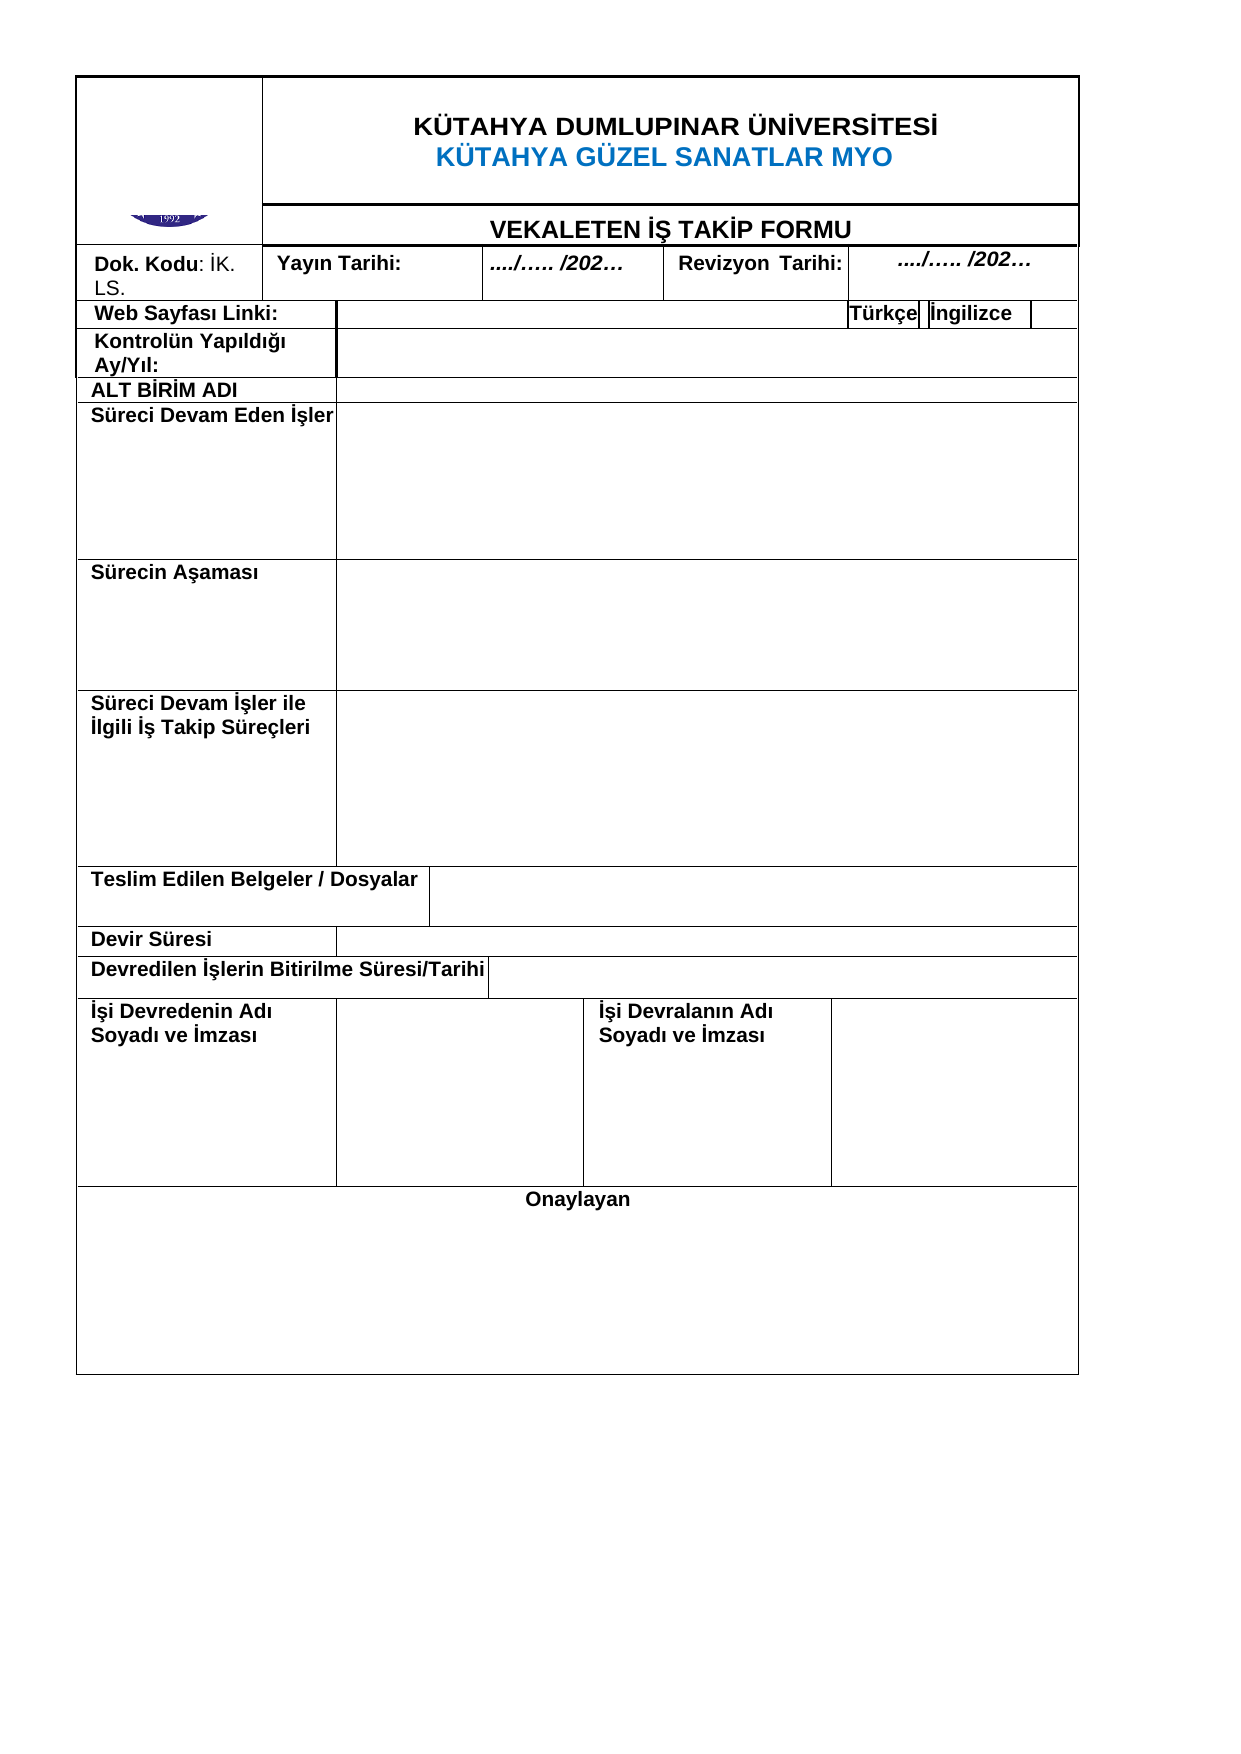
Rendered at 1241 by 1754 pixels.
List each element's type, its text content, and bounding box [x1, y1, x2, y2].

table_cell Onaylayan [77, 1186, 1078, 1374]
table_cell [338, 328, 1078, 377]
table_cell VEKALETEN İŞ TAKİP FORMU [263, 206, 1078, 244]
table_cell ..../….. /202… [483, 247, 663, 300]
table_cell Türkçe [849, 301, 918, 328]
table_cell İşi Devralanın Adı Soyadı ve İmzası [584, 999, 831, 1186]
table_cell Teslim Edilen Belgeler / Dosyalar [77, 867, 429, 926]
table_cell [338, 301, 847, 328]
table_header [77, 78, 262, 244]
table_cell Kontrolün Yapıldığı Ay/Yıl: [77, 329, 335, 377]
table_cell Devredilen İşlerin Bitirilme Süresi/Tarihi [77, 957, 488, 998]
table_cell [337, 559, 1078, 690]
picture [102, 215, 236, 227]
table_cell [337, 999, 583, 1186]
table_cell [337, 402, 1078, 559]
table_cell ..../….. /202… [849, 244, 1078, 300]
table_cell Devir Süresi [77, 927, 336, 956]
table_cell Web Sayfası Linki: [77, 301, 335, 328]
table_cell [489, 956, 1078, 998]
table_cell [430, 866, 1078, 926]
table_cell Süreci Devam İşler ile İlgili İş Takip Süreçleri [77, 691, 336, 866]
table_cell Sürecin Aşaması [77, 560, 336, 690]
table_cell [832, 998, 1078, 1186]
table_cell Revizyon Tarihi: [664, 247, 848, 300]
table_cell [337, 690, 1078, 866]
table_cell ALT BİRİM ADI [77, 378, 336, 402]
table_cell Dok. Kodu: İK. LS. [77, 245, 262, 300]
table_cell [337, 377, 1078, 402]
table_cell Yayın Tarihi: [263, 247, 482, 300]
table_cell İşi Devredenin Adı Soyadı ve İmzası [77, 999, 336, 1186]
table_cell [337, 926, 1078, 956]
table_cell [1032, 300, 1078, 328]
table_header KÜTAHYA DUMLUPINAR ÜNİVERSİTESİ KÜTAHYA GÜZEL SANATLAR MYO [263, 78, 1078, 203]
table_cell [920, 301, 928, 328]
table_cell Süreci Devam Eden İşler [77, 403, 336, 559]
table_cell İngilizce [930, 301, 1030, 328]
